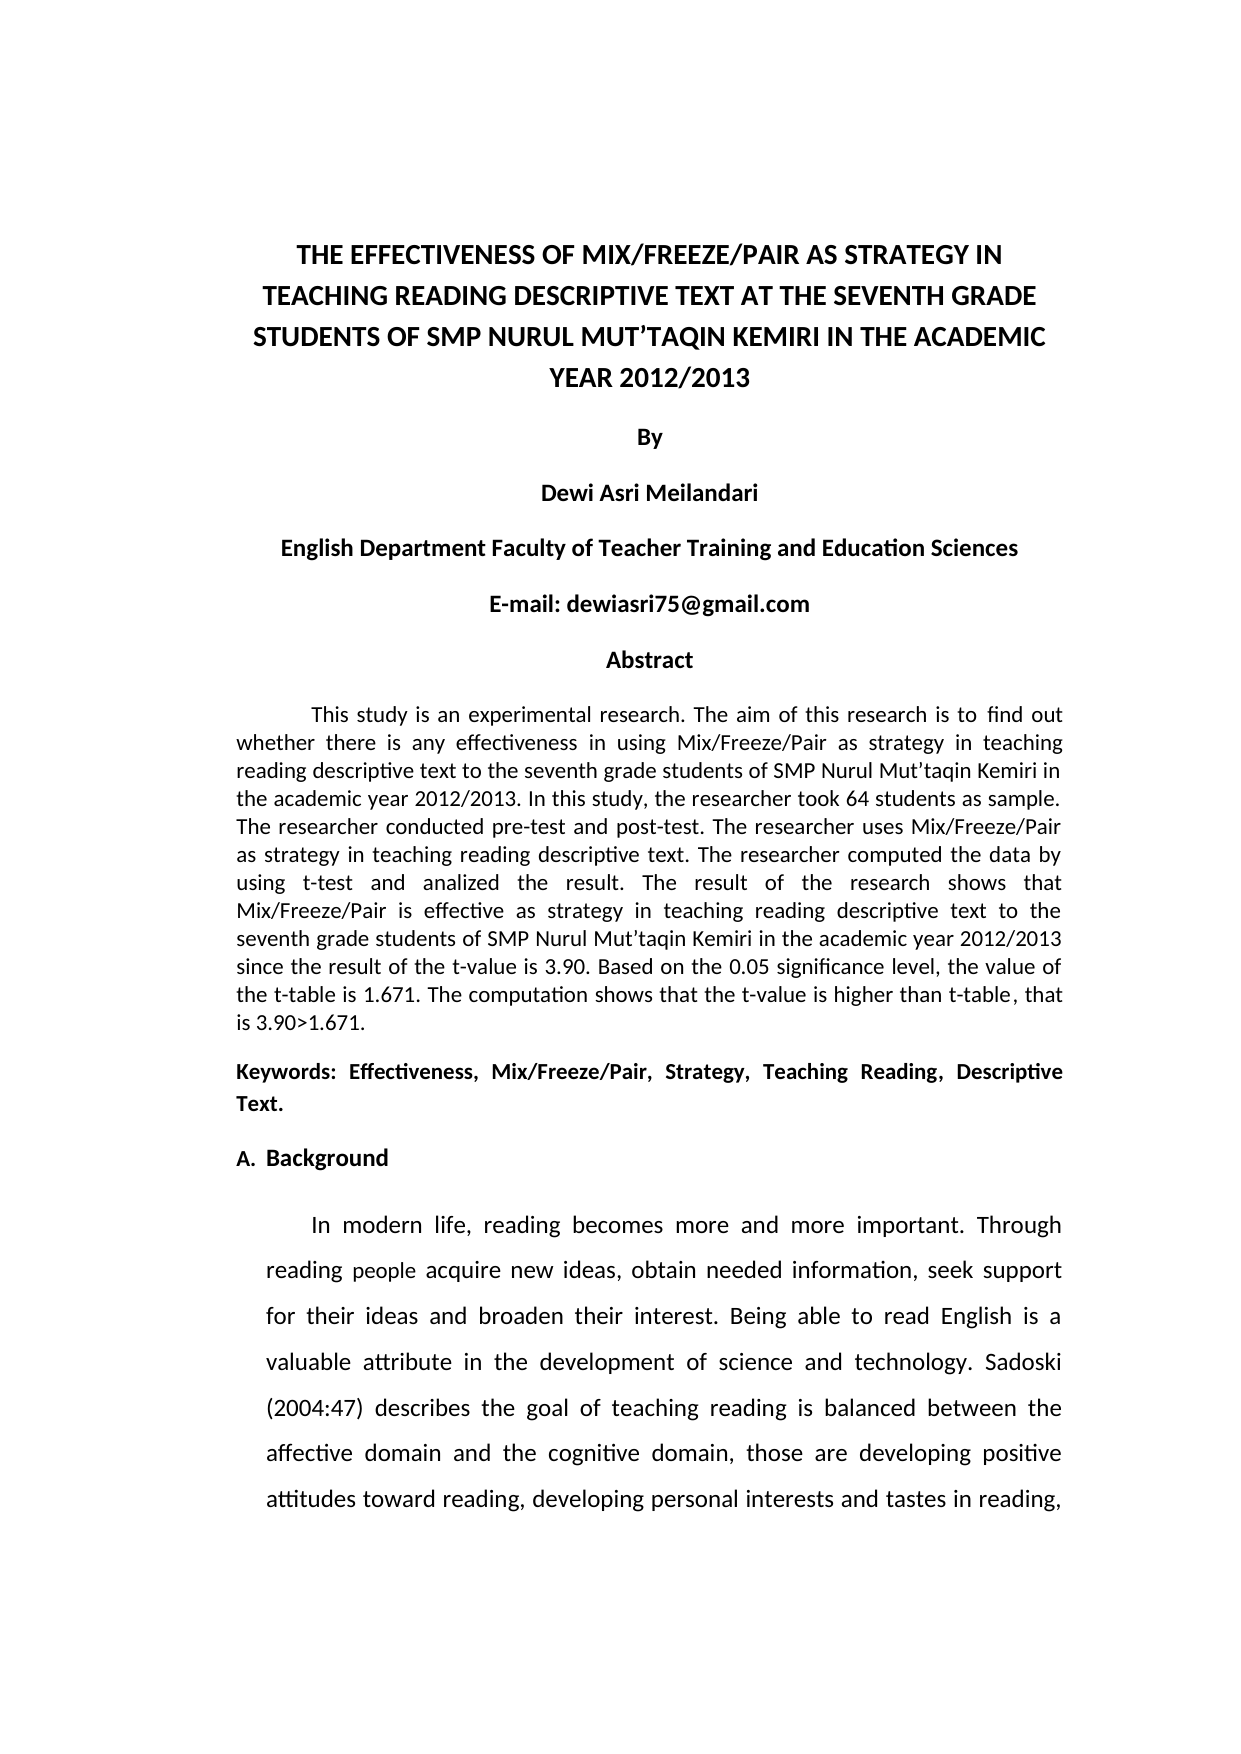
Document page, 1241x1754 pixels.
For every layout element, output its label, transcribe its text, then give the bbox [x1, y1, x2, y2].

text Dewi Asri Meilandari [236, 477, 1063, 507]
list Background [236, 1142, 1063, 1173]
text E-mail: dewiasri75@gmail.com [236, 588, 1063, 619]
text By [236, 421, 1063, 451]
text This study is an experimental research. The aim of this research is to find out whether there is any effectiveness in using Mix/Freeze/Pair as strategy in teaching reading descriptive text to the seventh grade students of SMP Nurul Mut’taqin Kemiri in the academic year 2012/2013. In this study, the researcher took 64 students as sample. The researcher conducted pre-test and post-test. The researcher uses Mix/Freeze/Pair as strategy in teaching reading descriptive text. The researcher computed the data by using t-test and analized the result. The result of the research shows that Mix/Freeze/Pair is effective as strategy in teaching reading descriptive text to the seventh grade students of SMP Nurul Mut’taqin Kemiri in the academic year 2012/2013 since the result of the t-value is 3.90. Based on the 0.05 significance level, the value of the t-table is 1.671. The computation shows that the t-value is higher than t-table, that is 3.90>1.671. [236, 700, 1063, 1036]
text Keywords: Effectiveness, Mix/Freeze/Pair, Strategy, Teaching Reading, Descriptive Text. [236, 1057, 1063, 1117]
text English Department Faculty of Teacher Training and Education Sciences [236, 532, 1063, 563]
text Abstract [236, 644, 1063, 675]
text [266, 1209, 1063, 1514]
text THE EFFECTIVENESS OF MIX/FREEZE/PAIR AS STRATEGY IN TEACHING READING DESCRIPTIVE TEXT AT THE SEVENTH GRADE STUDENTS OF SMP NURUL MUT’TAQIN KEMIRI IN THE ACADEMIC YEAR 2012/2013 [236, 236, 1063, 395]
